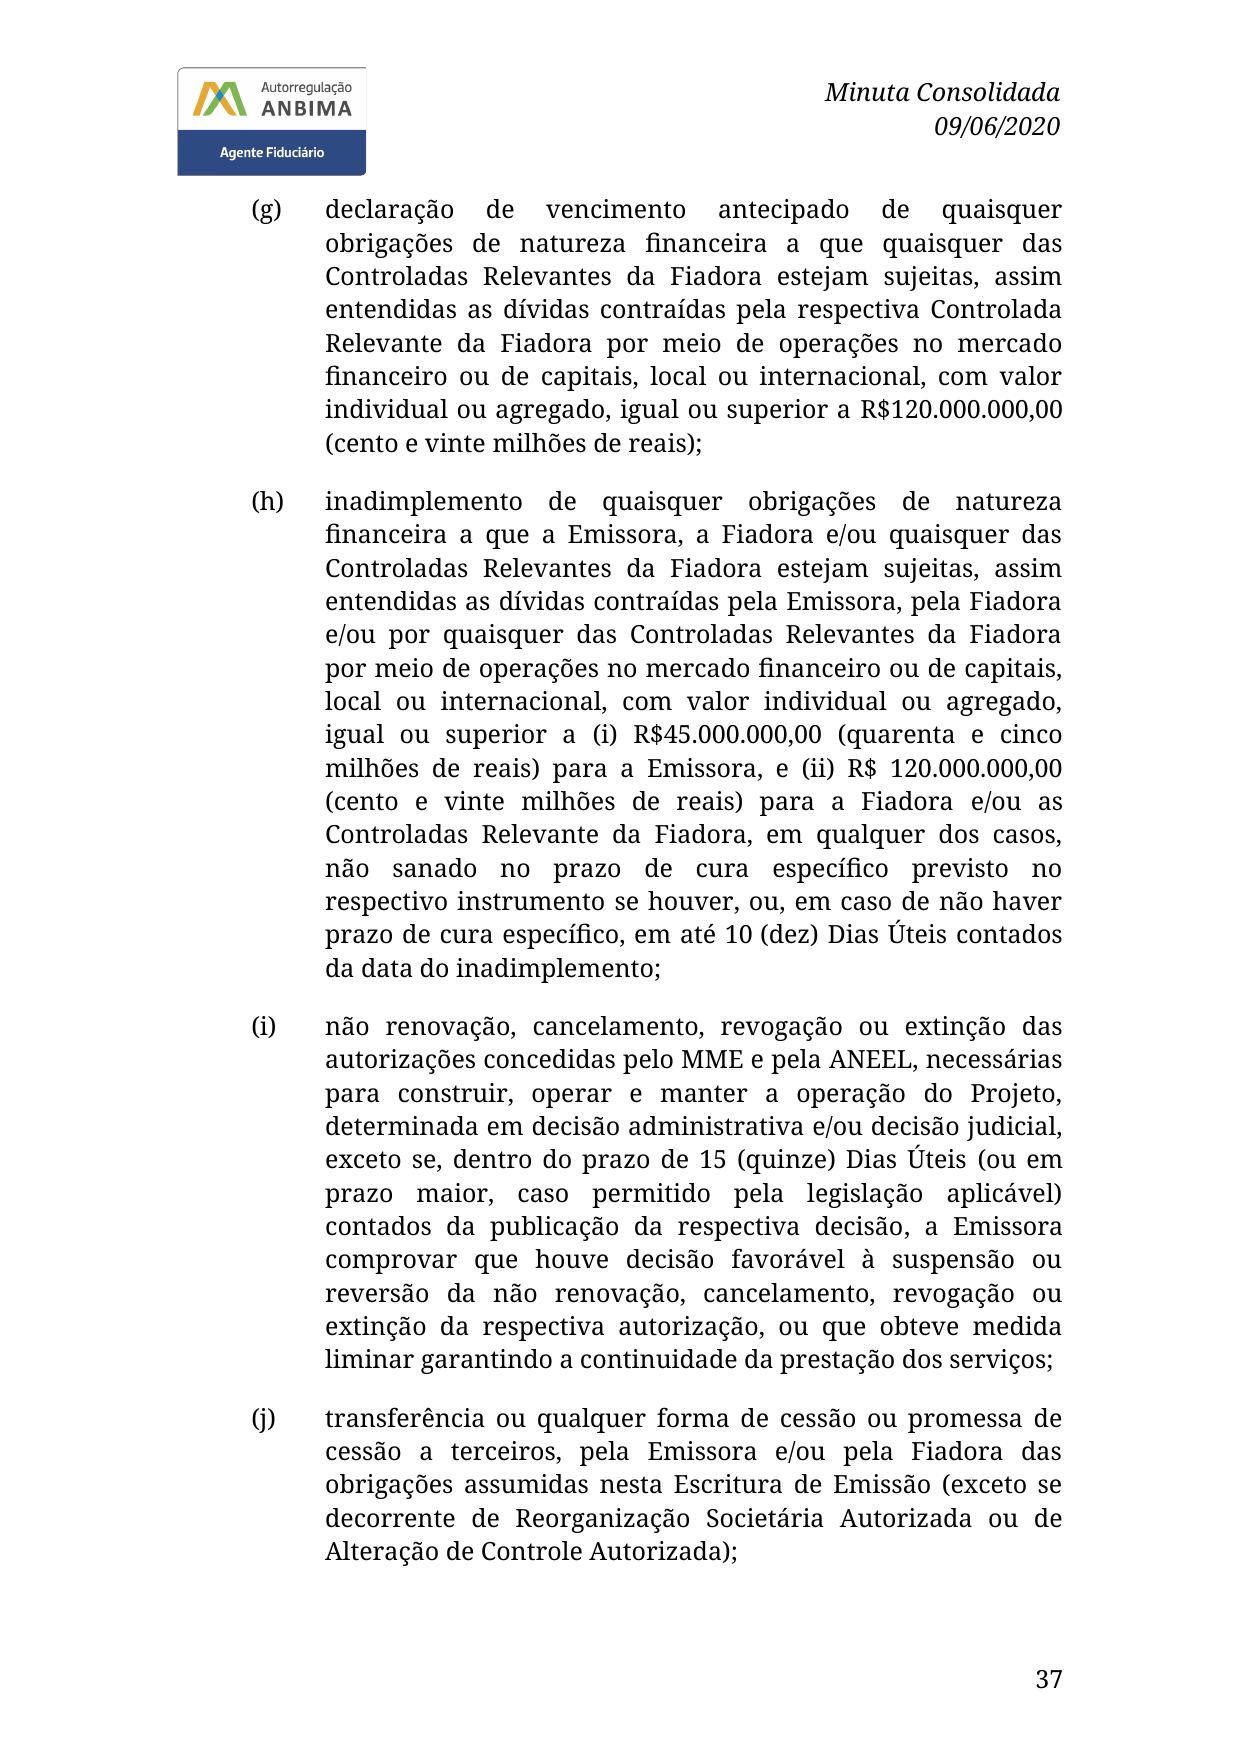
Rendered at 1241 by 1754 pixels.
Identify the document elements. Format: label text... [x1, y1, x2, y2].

picture [177, 67, 367, 176]
text declaração de vencimento antecipado de quaisquer obrigações de natureza financeira a que quaisquer das Controladas Relevantes da Fiadora estejam sujeitas, assim entendidas as dívidas contraídas pela respectiva Controlada Relevante da Fiadora por meio de operações no mercado financeiro ou de capitais, local ou internacional, com valor individual ou agregado, igual ou superior a R$120.000.000,00 (cento e vinte milhões de reais); [251, 192, 1063, 459]
text inadimplemento de quaisquer obrigações de natureza financeira a que a Emissora, a Fiadora e/ou quaisquer das Controladas Relevantes da Fiadora estejam sujeitas, assim entendidas as dívidas contraídas pela Emissora, pela Fiadora e/ou por quaisquer das Controladas Relevantes da Fiadora por meio de operações no mercado financeiro ou de capitais, local ou internacional, com valor individual ou agregado, igual ou superior a (i) R$45.000.000,00 (quarenta e cinco milhões de reais) para a Emissora, e (ii) R$ 120.000.000,00 (cento e vinte milhões de reais) para a Fiadora e/ou as Controladas Relevante da Fiadora, em qualquer dos casos, não sanado no prazo de cura específico previsto no respectivo instrumento se houver, ou, em caso de não haver prazo de cura específico, em até 10 (dez) Dias Úteis contados da data do inadimplemento; [251, 484, 1063, 984]
text não renovação, cancelamento, revogação ou extinção das autorizações concedidas pelo MME e pela ANEEL, necessárias para construir, operar e manter a operação do Projeto, determinada em decisão administrativa e/ou decisão judicial, exceto se, dentro do prazo de 15 (quinze) Dias Úteis (ou em prazo maior, caso permitido pela legislação aplicável) contados da publicação da respectiva decisão, a Emissora comprovar que houve decisão favorável à suspensão ou reversão da não renovação, cancelamento, revogação ou extinção da respectiva autorização, ou que obteve medida liminar garantindo a continuidade da prestação dos serviços; [251, 1009, 1063, 1375]
text transferência ou qualquer forma de cessão ou promessa de cessão a terceiros, pela Emissora e/ou pela Fiadora das obrigações assumidas nesta Escritura de Emissão (exceto se decorrente de Reorganização Societária Autorizada ou de Alteração de Controle Autorizada); [251, 1400, 1063, 1567]
